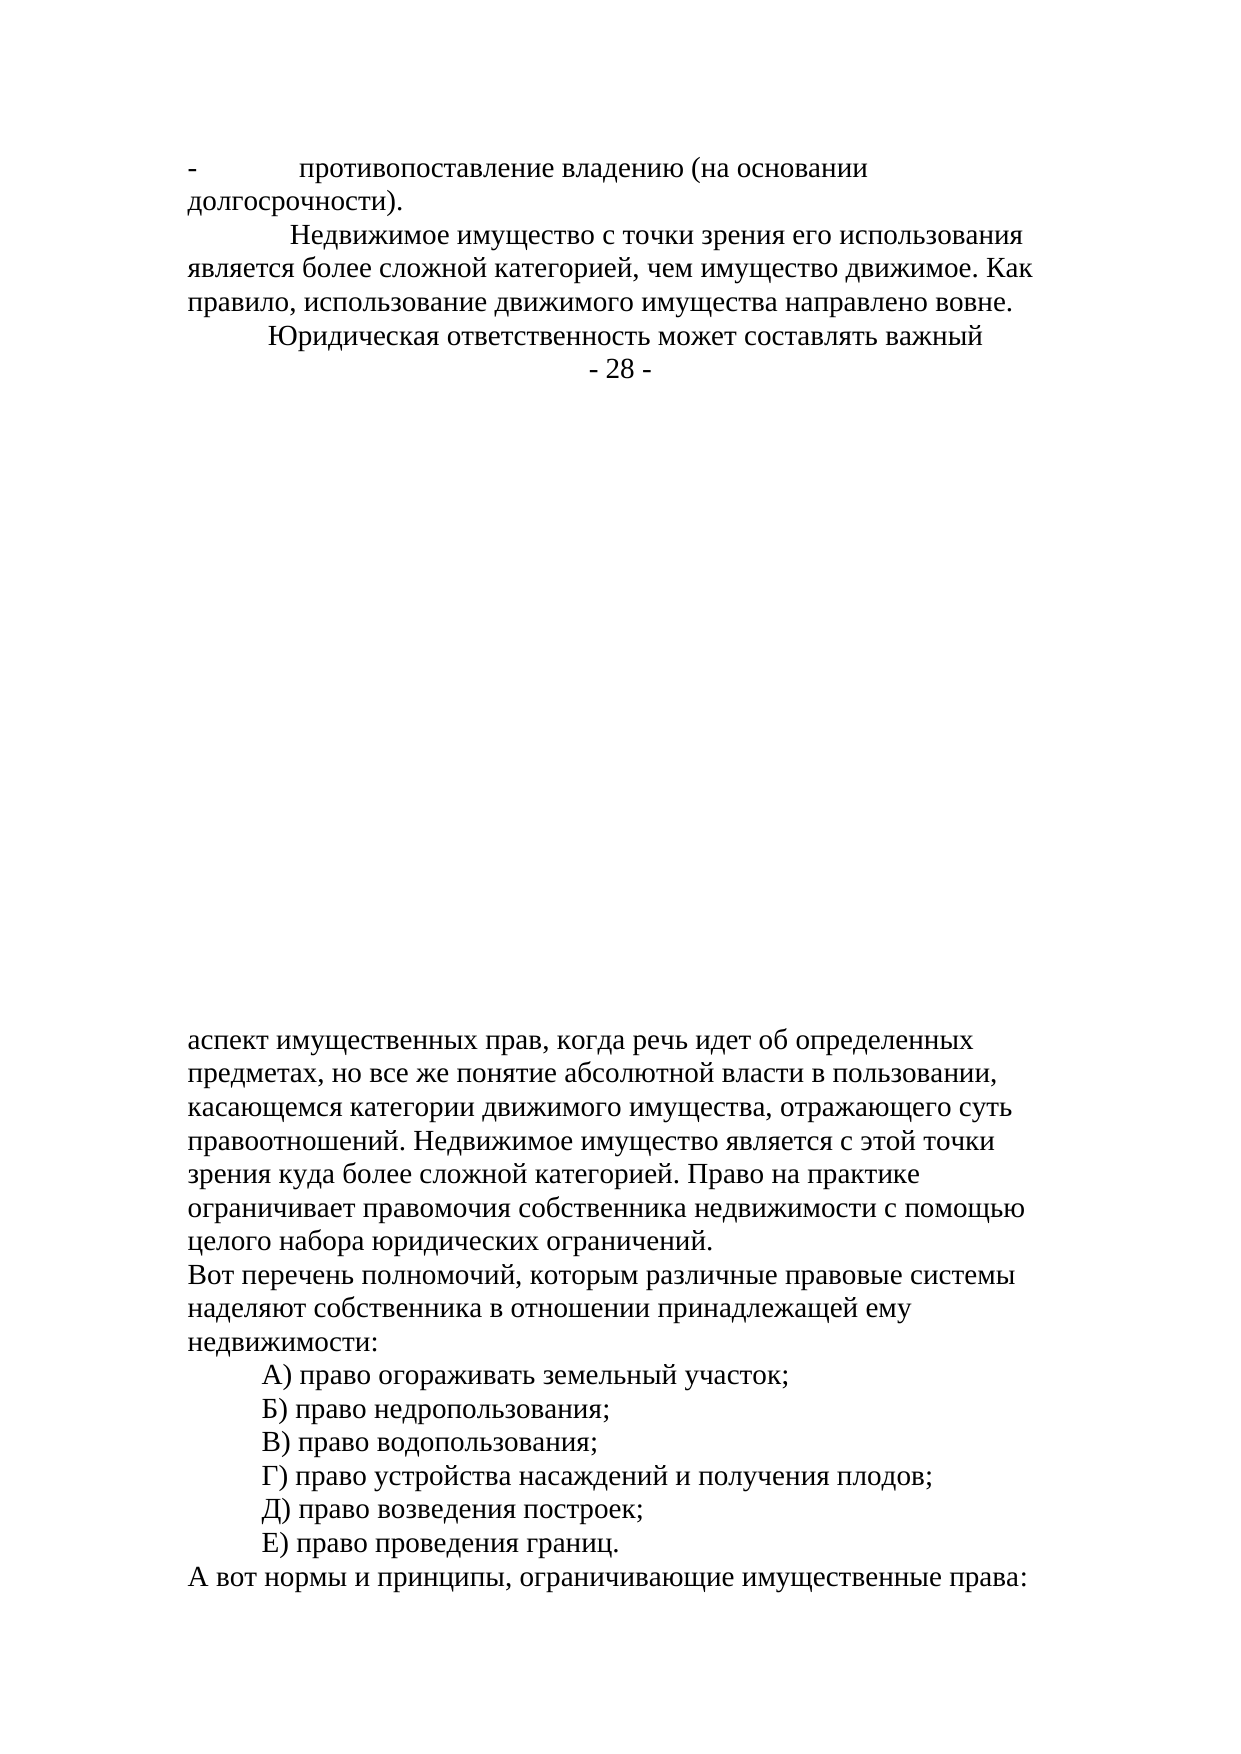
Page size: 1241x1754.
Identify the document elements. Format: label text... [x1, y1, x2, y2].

text В) право водопользования; [261, 1424, 1053, 1458]
text А) право огораживать земельный участок; [261, 1357, 1053, 1391]
text Б) право недропользования; [261, 1391, 1053, 1424]
text Е) право проведения границ. [261, 1525, 1053, 1559]
text Юридическая ответственность может составлять важный [187, 318, 1053, 351]
text Недвижимое имущество с точки зрения его использования является более сложной категорией, чем имущество движимое. Как правило, использование движимого имущества направлено вовне. [187, 217, 1053, 318]
text Вот перечень полномочий, которым различные правовые системы наделяют собственника в отношении принадлежащей ему недвижимости: [187, 1257, 1053, 1357]
text - 28 - [187, 351, 1053, 385]
list противопоставление владению (на основании долгосрочности). [187, 150, 1053, 217]
text Д) право возведения построек; [261, 1492, 1053, 1525]
text аспект имущественных прав, когда речь идет об определенных предметах, но все же понятие абсолютной власти в пользовании, касающемся категории движимого имущества, отражающего суть правоотношений. Недвижимое имущество является с этой точки зрения куда более сложной категорией. Право на практике ограничивает правомочия собственника недвижимости с помощью целого набора юридических ограничений. [187, 1022, 1053, 1257]
text А вот нормы и принципы, ограничивающие имущественные права: [187, 1559, 1053, 1592]
text Г) право устройства насаждений и получения плодов; [261, 1458, 1053, 1492]
